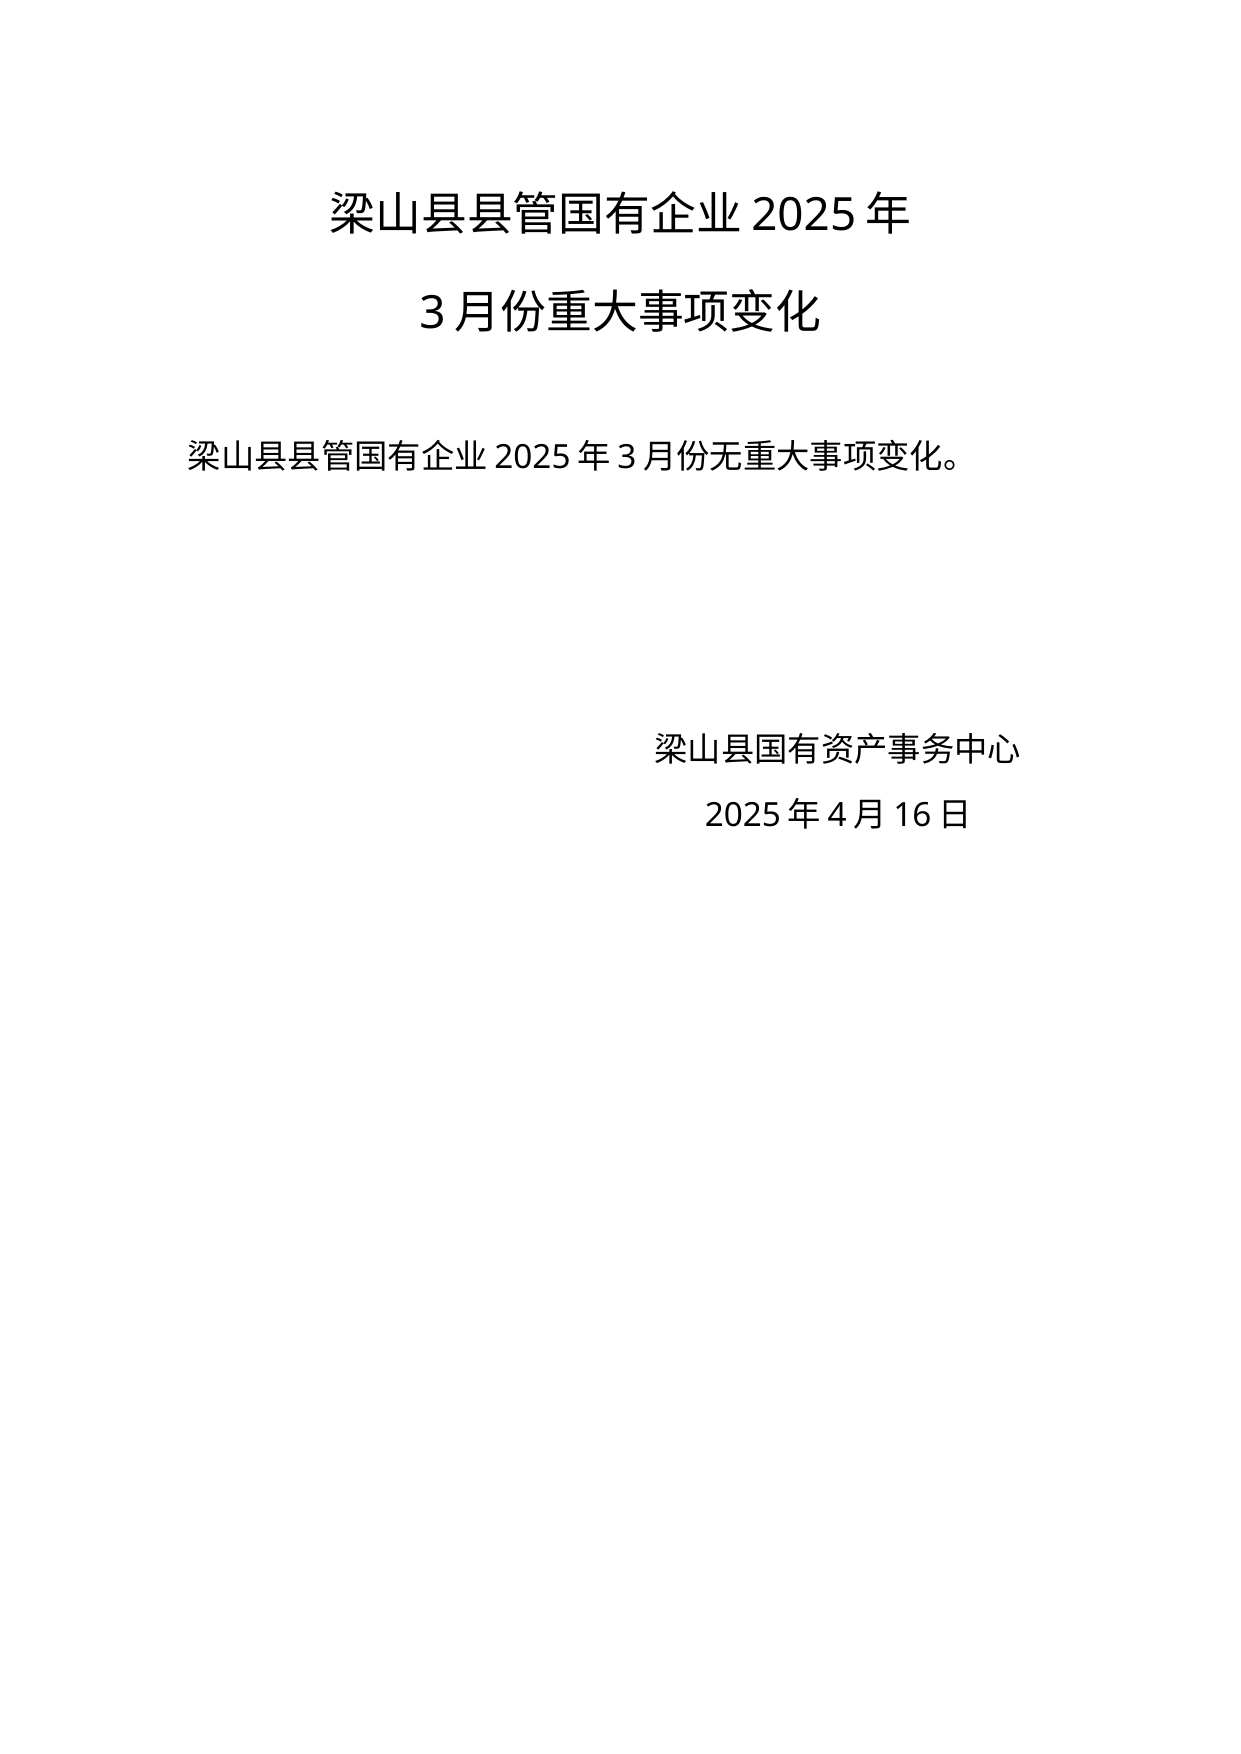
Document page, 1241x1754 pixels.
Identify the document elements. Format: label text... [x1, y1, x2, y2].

text 3月份重大事项变化 [187, 259, 1053, 357]
text 2025年4月16日 [187, 779, 1053, 844]
text 梁山县国有资产事务中心 [187, 714, 1053, 779]
text 梁山县县管国有企业2025年3月份无重大事项变化。 [187, 422, 1053, 487]
text 梁山县县管国有企业2025年 [187, 162, 1053, 259]
